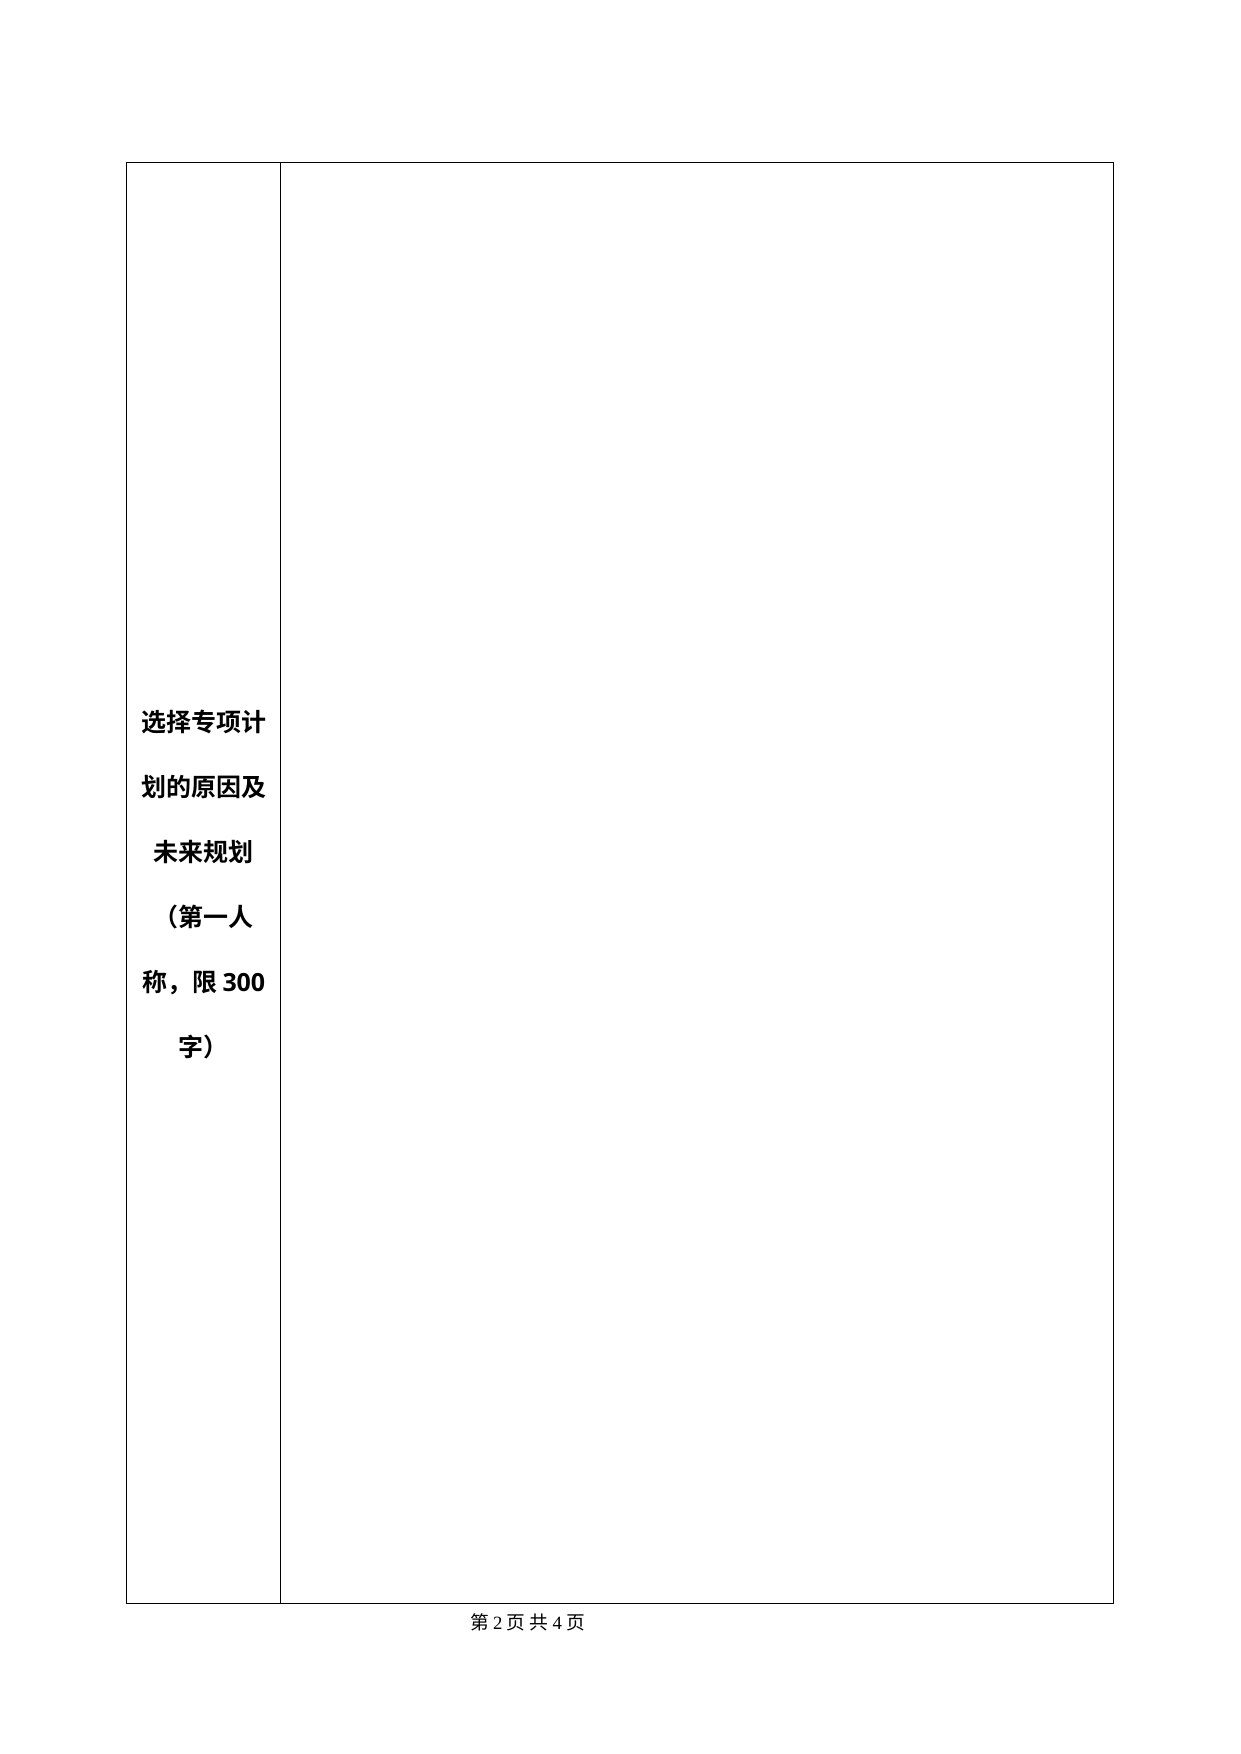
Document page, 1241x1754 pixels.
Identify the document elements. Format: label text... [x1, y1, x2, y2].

table_cell [281, 163, 1113, 1603]
table_cell 选择专项计划的原因及未来规划（第一人称，限300字） [127, 163, 280, 1603]
